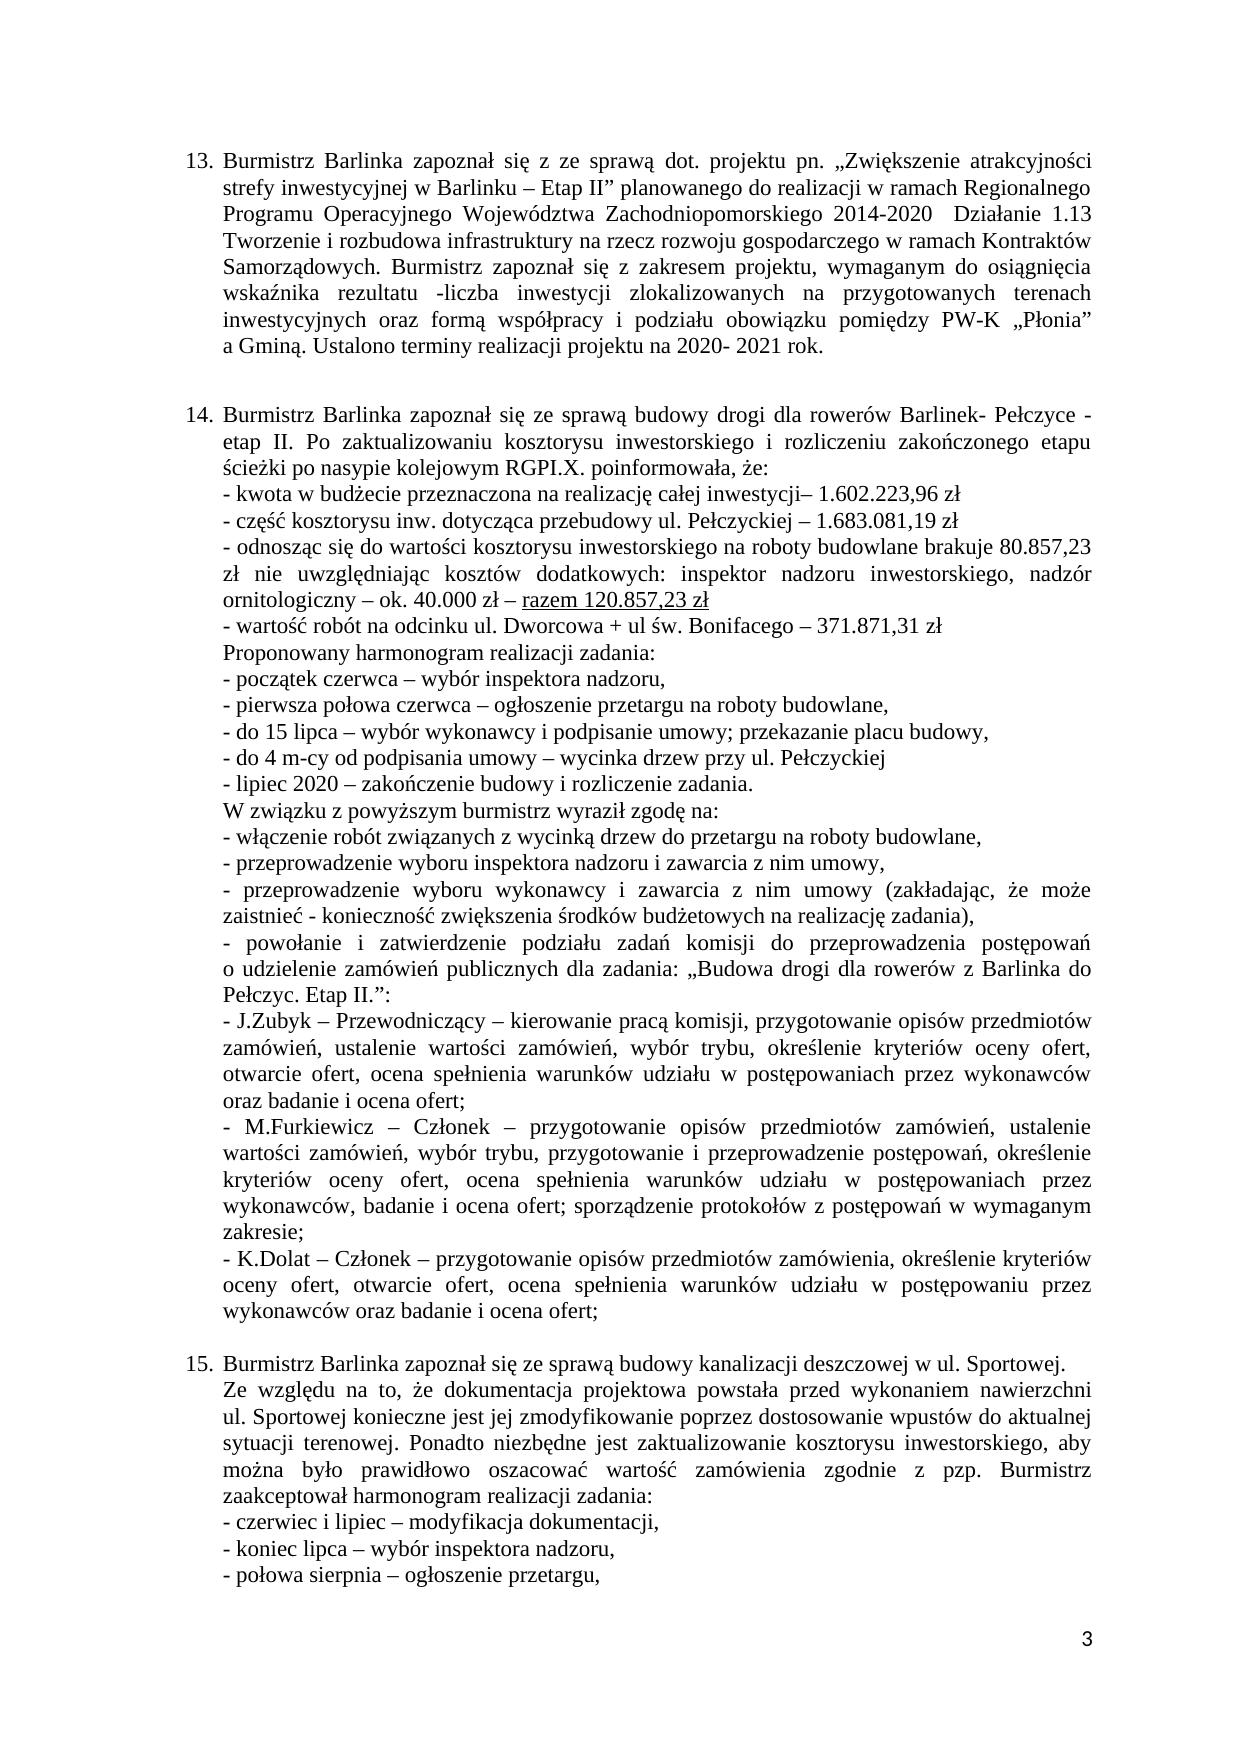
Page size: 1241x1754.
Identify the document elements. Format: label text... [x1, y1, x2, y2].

list Burmistrz Barlinka zapoznał się ze sprawą budowy drogi dla rowerów Barlinek- Pełczyce -etap II. Po zaktualizowaniu kosztorysu inwestorskiego i rozliczeniu zakończonego etapu ścieżki po nasypie kolejowym RGPI.X. poinformowała, że: [185, 401, 1093, 481]
list - pierwsza połowa czerwca – ogłoszenie przetargu na roboty budowlane, [223, 691, 1093, 718]
list Burmistrz Barlinka zapoznał się z ze sprawą dot. projektu pn. „Zwiększenie atrakcyjności strefy inwestycyjnej w Barlinku – Etap II” planowanego do realizacji w ramach Regionalnego Programu Operacyjnego Województwa Zachodniopomorskiego 2014-2020 Działanie 1.13 Tworzenie i rozbudowa infrastruktury na rzecz rozwoju gospodarczego w ramach Kontraktów Samorządowych. Burmistrz zapoznał się z zakresem projektu, wymaganym do osiągnięcia wskaźnika rezultatu -liczba inwestycji zlokalizowanych na przygotowanych terenach inwestycyjnych oraz formą współpracy i podziału obowiązku pomiędzy PW-K „Płonia” a Gminą. Ustalono terminy realizacji projektu na 2020- 2021 rok. [185, 148, 1093, 358]
text - J.Zubyk – Przewodniczący – kierowanie pracą komisji, przygotowanie opisów przedmiotów zamówień, ustalenie wartości zamówień, wybór trybu, określenie kryteriów oceny ofert, otwarcie ofert, ocena spełnienia warunków udziału w postępowaniach przez wykonawców oraz badanie i ocena ofert; [223, 1008, 1093, 1113]
text - część kosztorysu inw. dotycząca przebudowy ul. Pełczyckiej – 1.683.081,19 zł [223, 507, 1093, 533]
text - połowa sierpnia – ogłoszenie przetargu, [223, 1561, 1093, 1587]
text - kwota w budżecie przeznaczona na realizację całej inwestycji– 1.602.223,96 zł [223, 481, 1093, 507]
list Ze względu na to, że dokumentacja projektowa powstała przed wykonaniem nawierzchni ul. Sportowej konieczne jest jej zmodyfikowanie poprzez dostosowanie wpustów do aktualnej sytuacji terenowej. Ponadto niezbędne jest zaktualizowanie kosztorysu inwestorskiego, aby można było prawidłowo oszacować wartość zamówienia zgodnie z pzp. Burmistrz zaakceptował harmonogram realizacji zadania: [223, 1377, 1093, 1508]
text - przeprowadzenie wyboru wykonawcy i zawarcia z nim umowy (zakładając, że może zaistnieć - konieczność zwiększenia środków budżetowych na realizację zadania), [223, 876, 1093, 928]
text - M.Furkiewicz – Członek – przygotowanie opisów przedmiotów zamówień, ustalenie wartości zamówień, wybór trybu, przygotowanie i przeprowadzenie postępowań, określenie kryteriów oceny ofert, ocena spełnienia warunków udziału w postępowaniach przez wykonawców, badanie i ocena ofert; sporządzenie protokołów z postępowań w wymaganym zakresie; [223, 1113, 1093, 1245]
list - do 4 m-cy od podpisania umowy – wycinka drzew przy ul. Pełczyckiej [223, 744, 1093, 770]
text - przeprowadzenie wyboru inspektora nadzoru i zawarcia z nim umowy, [223, 849, 1093, 876]
list Burmistrz Barlinka zapoznał się ze sprawą budowy kanalizacji deszczowej w ul. Sportowej. [185, 1350, 1093, 1377]
list - do 15 lipca – wybór wykonawcy i podpisanie umowy; przekazanie placu budowy, [223, 718, 1093, 744]
text - odnosząc się do wartości kosztorysu inwestorskiego na roboty budowlane brakuje 80.857,23 zł nie uwzględniając kosztów dodatkowych: inspektor nadzoru inwestorskiego, nadzór ornitologiczny – ok. 40.000 zł – razem 120.857,23 zł [223, 533, 1093, 612]
text - K.Dolat – Członek – przygotowanie opisów przedmiotów zamówienia, określenie kryteriów oceny ofert, otwarcie ofert, ocena spełnienia warunków udziału w postępowaniu przez wykonawców oraz badanie i ocena ofert; [223, 1245, 1093, 1324]
text - wartość robót na odcinku ul. Dworcowa + ul św. Bonifacego – 371.871,31 zł [223, 612, 1093, 639]
list Proponowany harmonogram realizacji zadania: [223, 639, 1093, 665]
list - początek czerwca – wybór inspektora nadzoru, [223, 665, 1093, 691]
list W związku z powyższym burmistrz wyraził zgodę na: [223, 797, 1093, 823]
text - czerwiec i lipiec – modyfikacja dokumentacji, [223, 1508, 1093, 1535]
text - koniec lipca – wybór inspektora nadzoru, [223, 1535, 1093, 1561]
text - powołanie i zatwierdzenie podziału zadań komisji do przeprowadzenia postępowań o udzielenie zamówień publicznych dla zadania: „Budowa drogi dla rowerów z Barlinka do Pełczyc. Etap II.”: [223, 928, 1093, 1008]
list - lipiec 2020 – zakończenie budowy i rozliczenie zadania. [223, 770, 1093, 797]
text - włączenie robót związanych z wycinką drzew do przetargu na roboty budowlane, [223, 823, 1093, 849]
